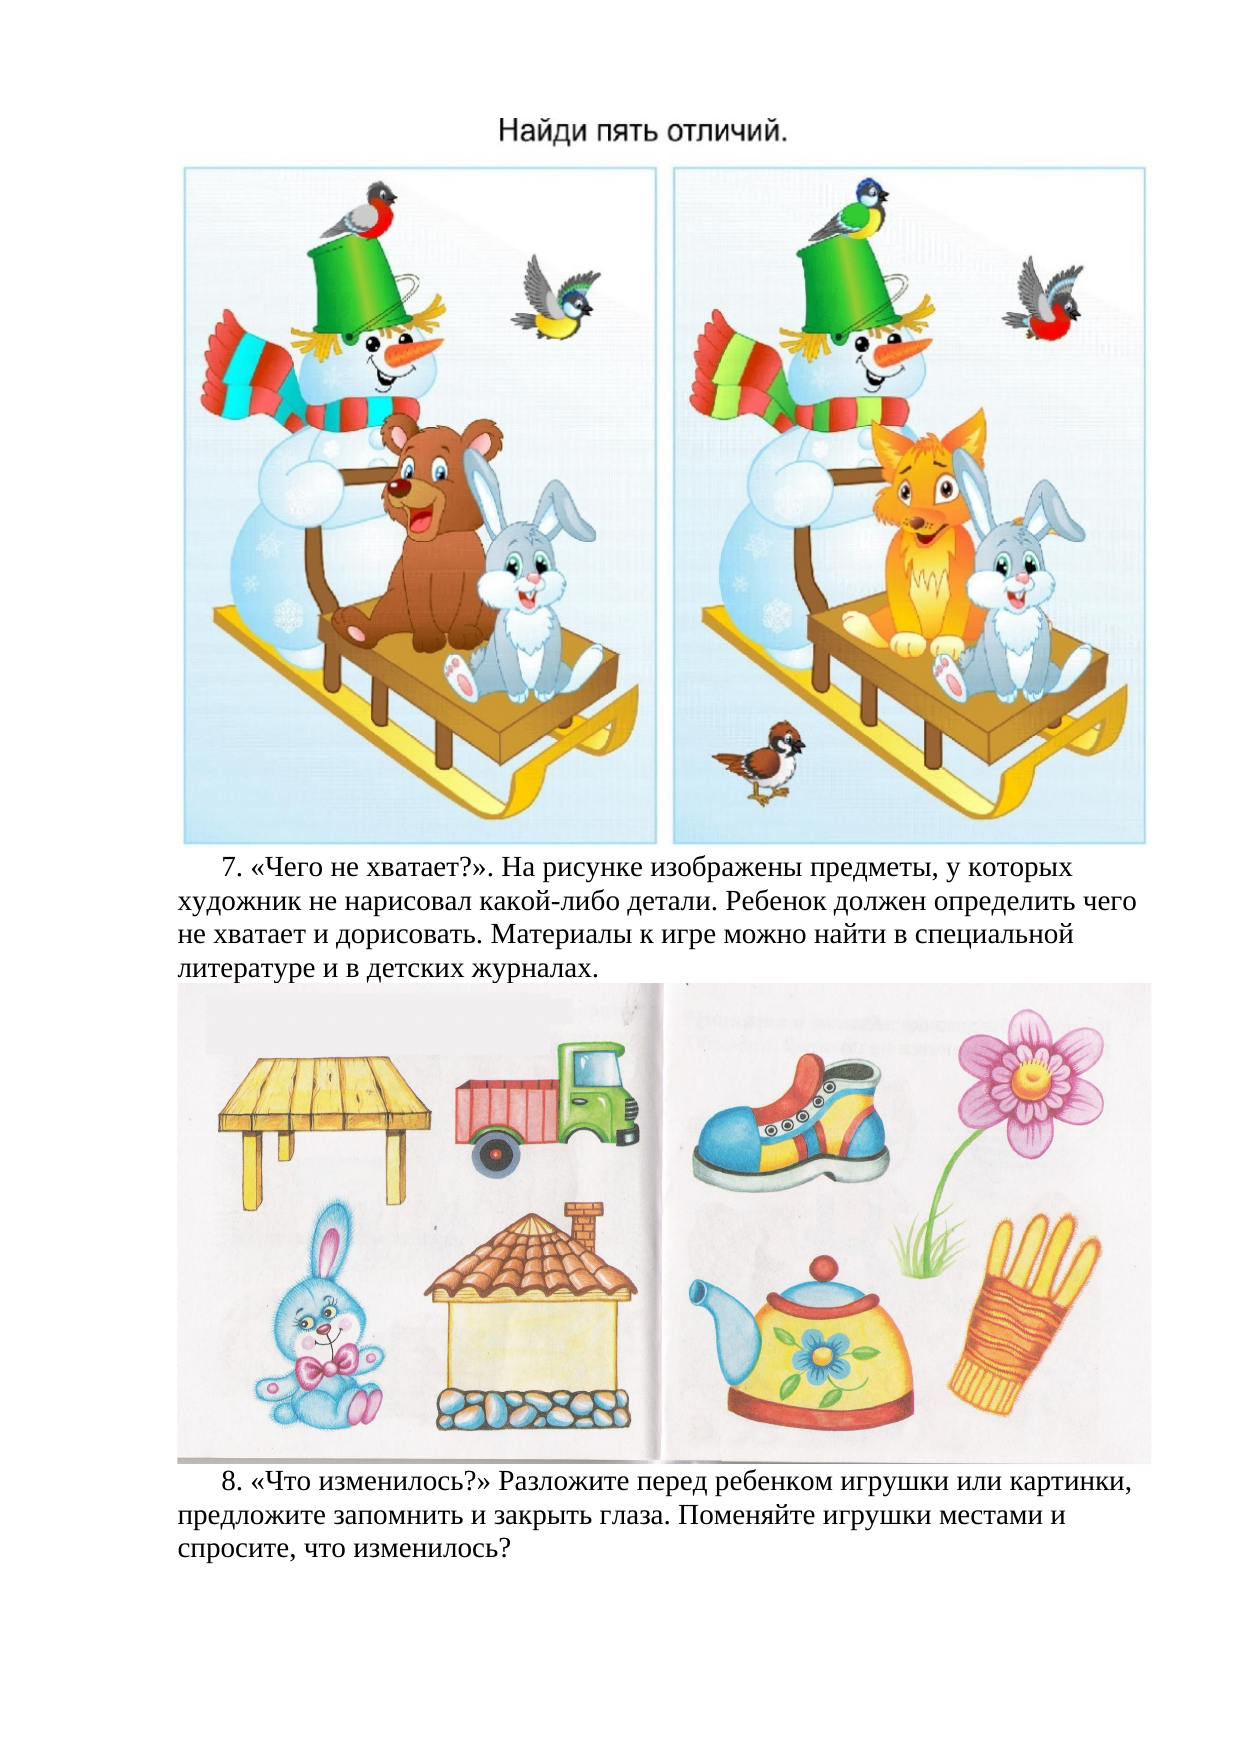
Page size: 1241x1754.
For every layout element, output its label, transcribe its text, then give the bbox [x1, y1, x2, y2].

picture [177, 118, 1152, 850]
text 1. «Найди спрятанное». Предложите ребенку найти спрятанный вами предмет или игрушку в комнате, следуя инструкциям. Например: «Встань спиной к телевизору и сделай два шага вправо, повернись налево и сделай один шаг и т.д.». 2. Попросите ребенка показать различные части тела: правый глаз, левую руку и т.д. Усложните задание, попросив показать левой рукой правое ухо, правой рукой левый глаз и т.д. Такой вид упражнений помогает сформировать умение ориентироваться в правой и левой сторонах пространства. 3. На улице можно предложить ребенку рассмотреть окружающие предметы и назвать их расположение относительно друг друга. Например: «Машина стоит около дома», «Автобус едет справа от девочки», «Цветы растут слева от дерева» и т.д. 4. «Графический диктант по клеточкам». Рисунки графических диктантов можно найти в литературе по подготовке ребенка к школе. Это задание помогает не только развивать зрительно-пространственную ориентировку, но и готовит руку к письму. 5. Предложите ребенку сложить по образцу какой-либо предмет из сборного конструктора или кубиков. 6. «Найди отличия в картинках». Такие задания можно встретить в детских журналах. 7. «Чего не хватает?». На рисунке изображены предметы, у которых художник не нарисовал какой-либо детали. Ребенок должен определить чего не хватает и дорисовать. Материалы к игре можно найти в специальной литературе и в детских журналах. 8. «Что изменилось?» Разложите перед ребенком игрушки или картинки, предложите запомнить и закрыть глаза. Поменяйте игрушки местами и спросите, что изменилось? [177, 850, 1152, 983]
picture [177, 983, 1152, 1464]
text 1. «Найди спрятанное». Предложите ребенку найти спрятанный вами предмет или игрушку в комнате, следуя инструкциям. Например: «Встань спиной к телевизору и сделай два шага вправо, повернись налево и сделай один шаг и т.д.». 2. Попросите ребенка показать различные части тела: правый глаз, левую руку и т.д. Усложните задание, попросив показать левой рукой правое ухо, правой рукой левый глаз и т.д. Такой вид упражнений помогает сформировать умение ориентироваться в правой и левой сторонах пространства. 3. На улице можно предложить ребенку рассмотреть окружающие предметы и назвать их расположение относительно друг друга. Например: «Машина стоит около дома», «Автобус едет справа от девочки», «Цветы растут слева от дерева» и т.д. 4. «Графический диктант по клеточкам». Рисунки графических диктантов можно найти в литературе по подготовке ребенка к школе. Это задание помогает не только развивать зрительно-пространственную ориентировку, но и готовит руку к письму. 5. Предложите ребенку сложить по образцу какой-либо предмет из сборного конструктора или кубиков. 6. «Найди отличия в картинках». Такие задания можно встретить в детских журналах. 7. «Чего не хватает?». На рисунке изображены предметы, у которых художник не нарисовал какой-либо детали. Ребенок должен определить чего не хватает и дорисовать. Материалы к игре можно найти в специальной литературе и в детских журналах. 8. «Что изменилось?» Разложите перед ребенком игрушки или картинки, предложите запомнить и закрыть глаза. Поменяйте игрушки местами и спросите, что изменилось? [177, 1464, 1152, 1564]
